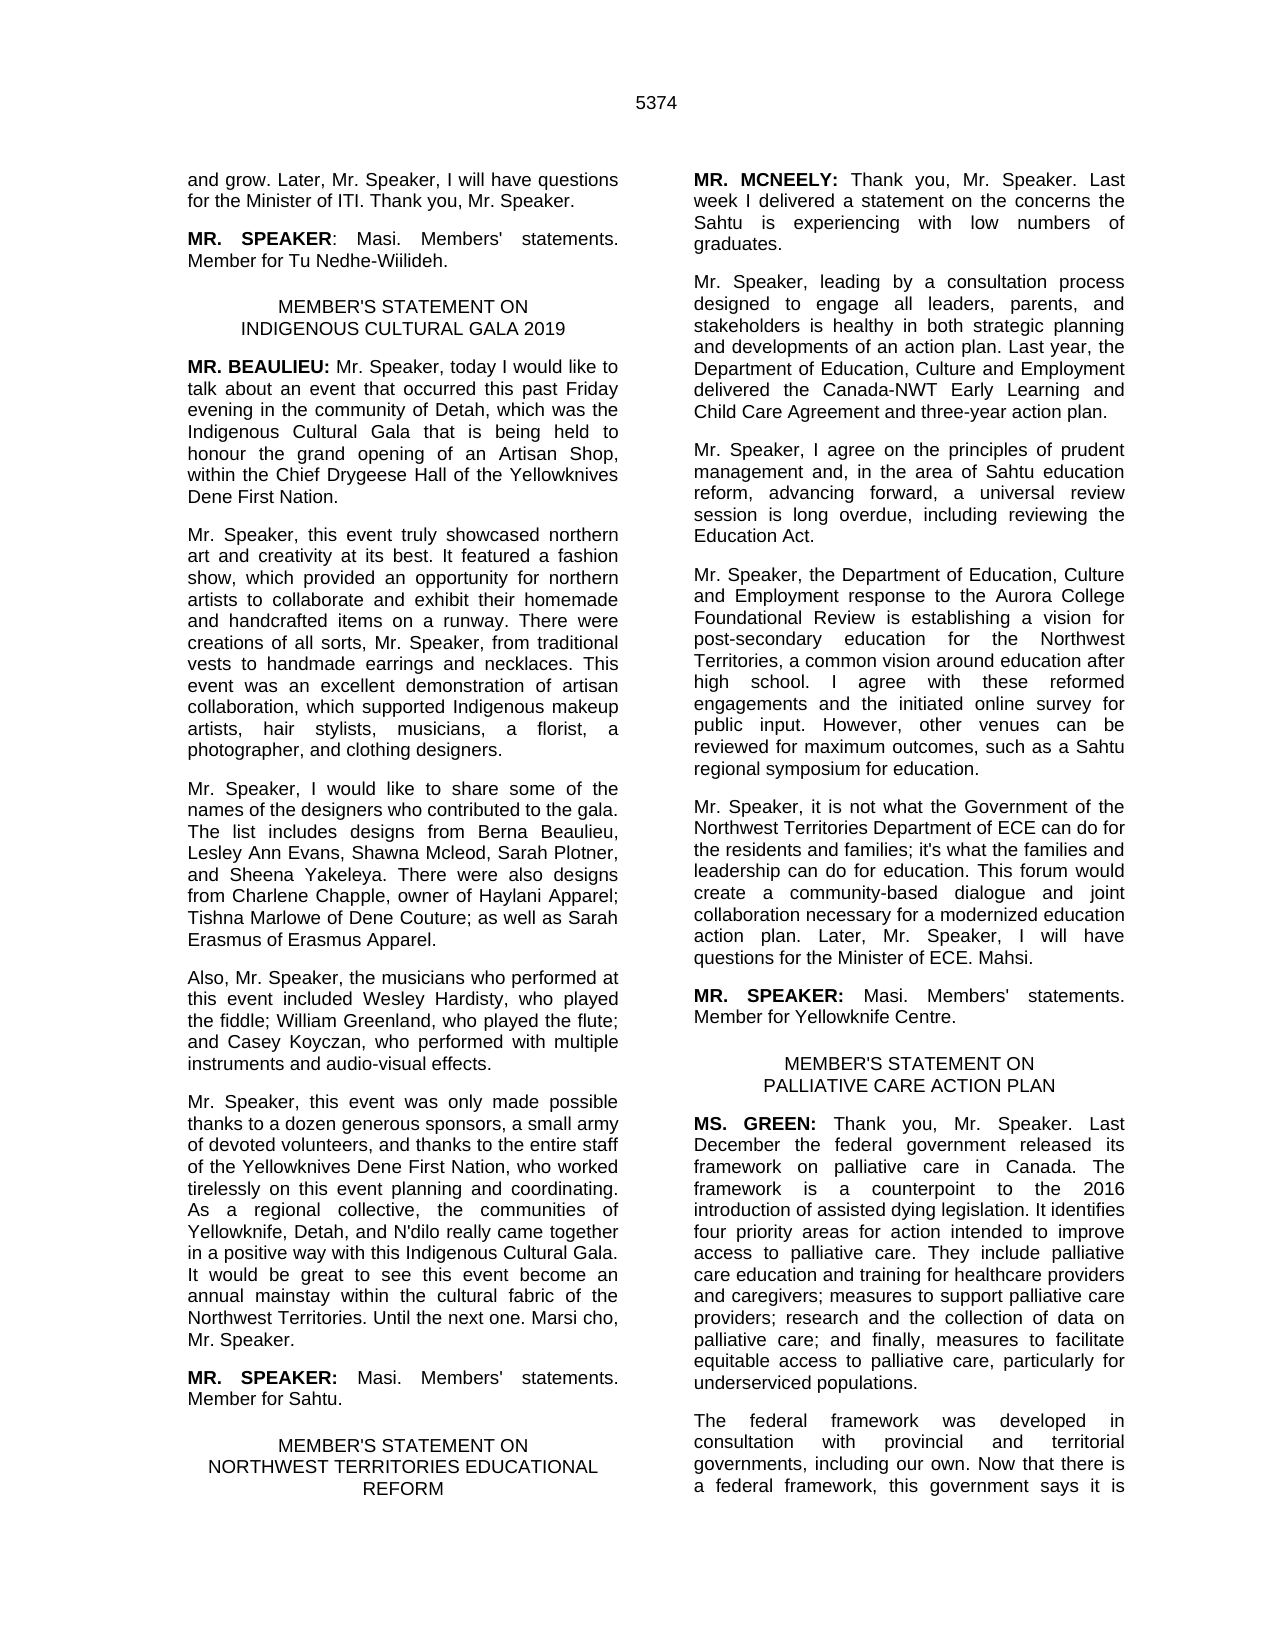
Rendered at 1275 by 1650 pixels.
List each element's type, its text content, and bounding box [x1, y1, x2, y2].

text MR. SPEAKER: Masi. Members' statements. Member for Yellowknife Centre. [694, 985, 1125, 1028]
text Mr. Speaker, I agree on the principles of prudent management and, in the area of Sahtu education reform, advancing forward, a universal review session is long overdue, including reviewing the Education Act. [694, 439, 1125, 547]
text MS. GREEN: Thank you, Mr. Speaker. Last December the federal government released its framework on palliative care in Canada. The framework is a counterpoint to the 2016 introduction of assisted dying legislation. It identifies four priority areas for action intended to improve access to palliative care. They include palliative care education and training for healthcare providers and caregivers; measures to support palliative care providers; research and the collection of data on palliative care; and finally, measures to facilitate equitable access to palliative care, particularly for underserviced populations. [694, 1113, 1125, 1393]
text Mr. Speaker, leading by a consultation process designed to engage all leaders, parents, and stakeholders is healthy in both strategic planning and developments of an action plan. Last year, the Department of Education, Culture and Employment delivered the Canada-NWT Early Learning and Child Care Agreement and three-year action plan. [694, 271, 1125, 422]
subtitle Member's Statement on Indigenous Cultural Gala 2019 [187, 296, 619, 339]
text MR. BEAULIEU: Mr. Speaker, today I would like to talk about an event that occurred this past Friday evening in the community of Detah, which was the Indigenous Cultural Gala that is being held to honour the grand opening of an Artisan Shop, within the Chief Drygeese Hall of the Yellowknives Dene First Nation. [187, 356, 619, 507]
text Mr. Speaker, this event was only made possible thanks to a dozen generous sponsors, a small army of devoted volunteers, and thanks to the entire staff of the Yellowknives Dene First Nation, who worked tirelessly on this event planning and coordinating. As a regional collective, the communities of Yellowknife, Detah, and N'dilo really came together in a positive way with this Indigenous Cultural Gala. It would be great to see this event become an annual mainstay within the cultural fabric of the Northwest Territories. Until the next one. Marsi cho, Mr. Speaker. [187, 1091, 619, 1350]
text Also, Mr. Speaker, the musicians who performed at this event included Wesley Hardisty, who played the fiddle; William Greenland, who played the flute; and Casey Koyczan, who performed with multiple instruments and audio-visual effects. [187, 967, 619, 1074]
subtitle Member's Statement on Palliative Care Action Plan [694, 1053, 1125, 1096]
text Mr. Speaker, I would like to share some of the names of the designers who contributed to the gala. The list includes designs from Berna Beaulieu, Lesley Ann Evans, Shawna Mcleod, Sarah Plotner, and Sheena Yakeleya. There were also designs from Charlene Chapple, owner of Haylani Apparel; Tishna Marlowe of Dene Couture; as well as Sarah Erasmus of Erasmus Apparel. [187, 777, 619, 950]
text Mr. Speaker, it is not what the Government of the Northwest Territories Department of ECE can do for the residents and families; it's what the families and leadership can do for education. This forum would create a community-based dialogue and joint collaboration necessary for a modernized education action plan. Later, Mr. Speaker, I will have questions for the Minister of ECE. Mahsi. [694, 796, 1125, 968]
text MR. SPEAKER: Masi. Members' statements. Member for Tu Nedhe-Wiilideh. [187, 228, 619, 271]
text Mr. Speaker, this event truly showcased northern art and creativity at its best. It featured a fashion show, which provided an opportunity for northern artists to collaborate and exhibit their homemade and handcrafted items on a runway. There were creations of all sorts, Mr. Speaker, from traditional vests to handmade earrings and necklaces. This event was an excellent demonstration of artisan collaboration, which supported Indigenous makeup artists, hair stylists, musicians, a florist, a photographer, and clothing designers. [187, 524, 619, 761]
text Mr. Speaker, the Department of Education, Culture and Employment response to the Aurora College Foundational Review is establishing a vision for post-secondary education for the Northwest Territories, a common vision around education after high school. I agree with these reformed engagements and the initiated online survey for public input. However, other venues can be reviewed for maximum outcomes, such as a Sahtu regional symposium for education. [694, 563, 1125, 779]
text MR. MCNEELY: Thank you, Mr. Speaker. Last week I delivered a statement on the concerns the Sahtu is experiencing with low numbers of graduates. [694, 168, 1125, 254]
subtitle Member's Statement on Northwest Territories Educational Reform [187, 1435, 619, 1499]
text MR. SPEAKER: Masi. Members' statements. Member for Sahtu. [187, 1367, 619, 1410]
